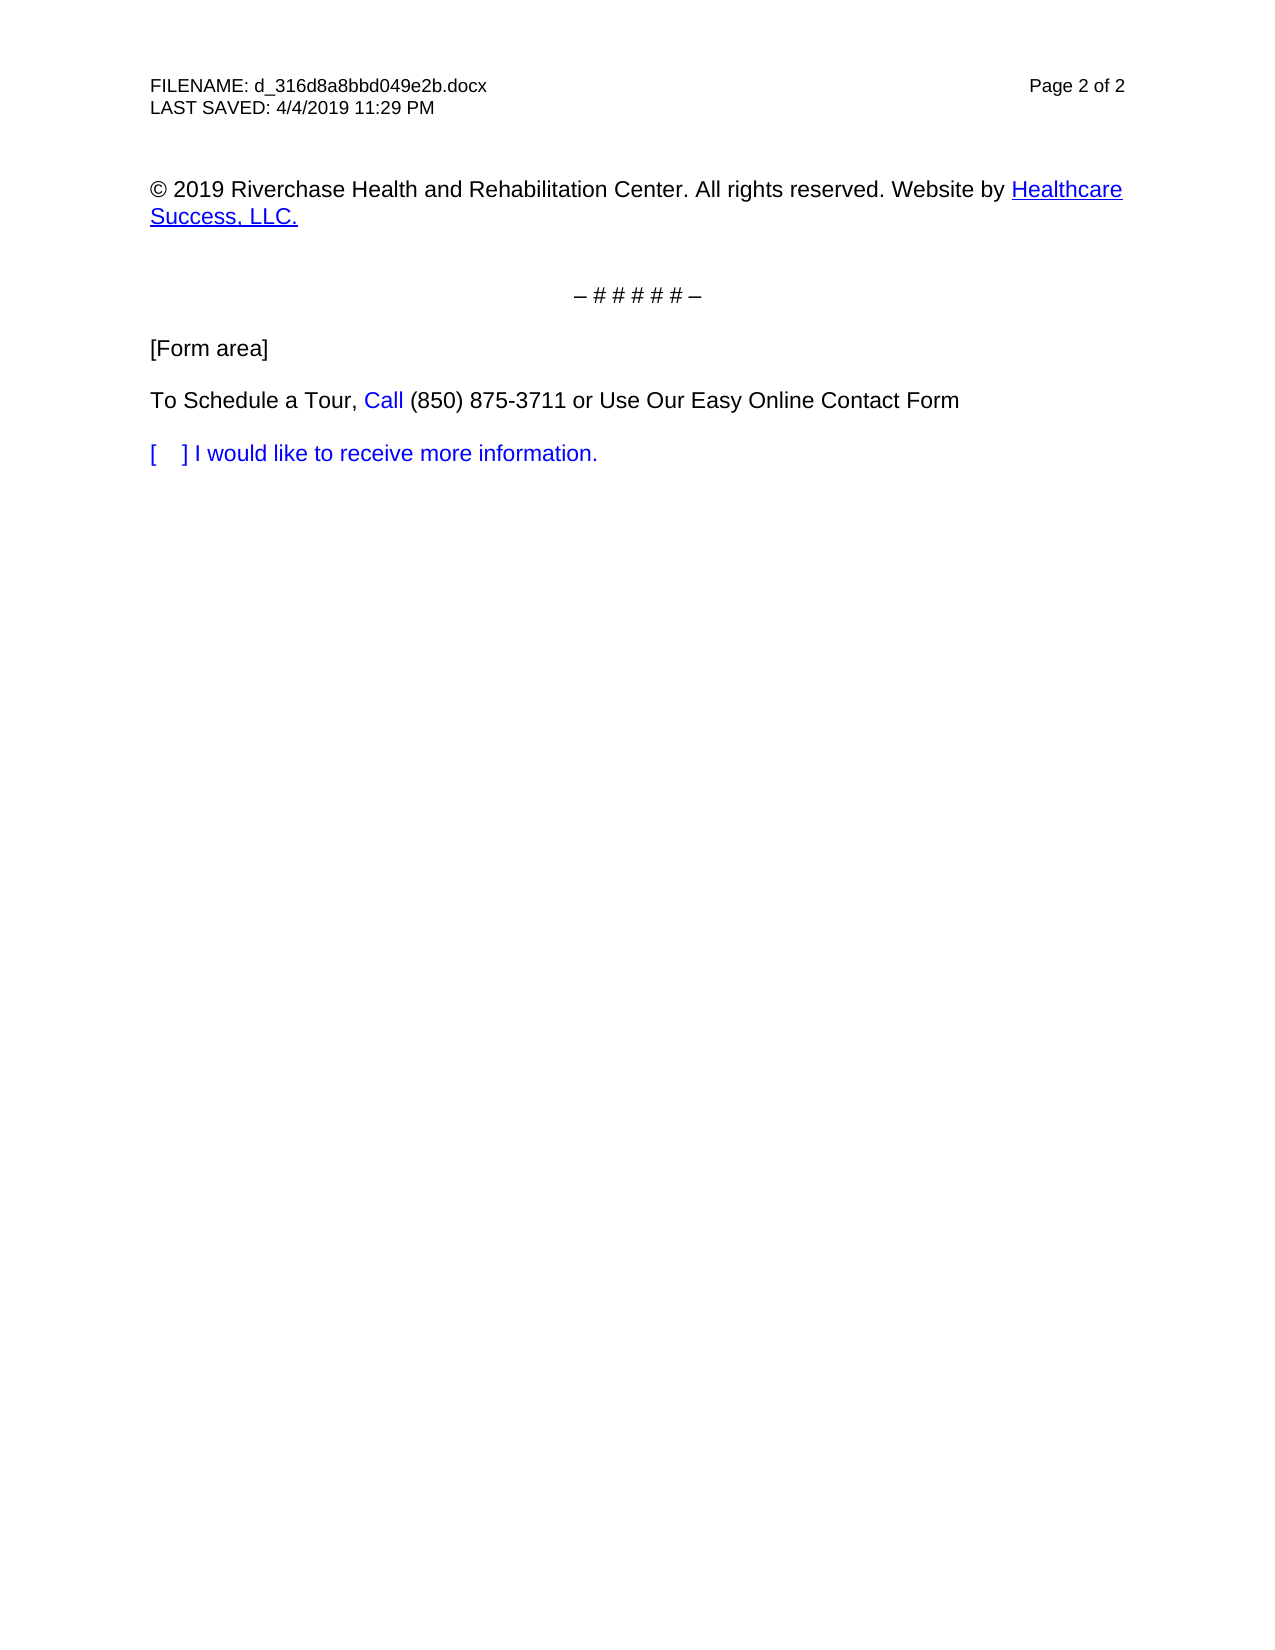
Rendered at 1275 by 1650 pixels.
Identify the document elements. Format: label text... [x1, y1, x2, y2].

text [Form area] [150, 334, 1125, 361]
text © 2019 Riverchase Health and Rehabilitation Center. All rights reserved. Website by Healthcare Success, LLC. [150, 176, 1125, 229]
text To Schedule a Tour, Call (850) 875-3711 or Use Our Easy Online Contact Form [150, 387, 1125, 413]
text – # # # # # – [150, 282, 1125, 308]
text [ ] I would like to receive more information. [150, 440, 1125, 466]
